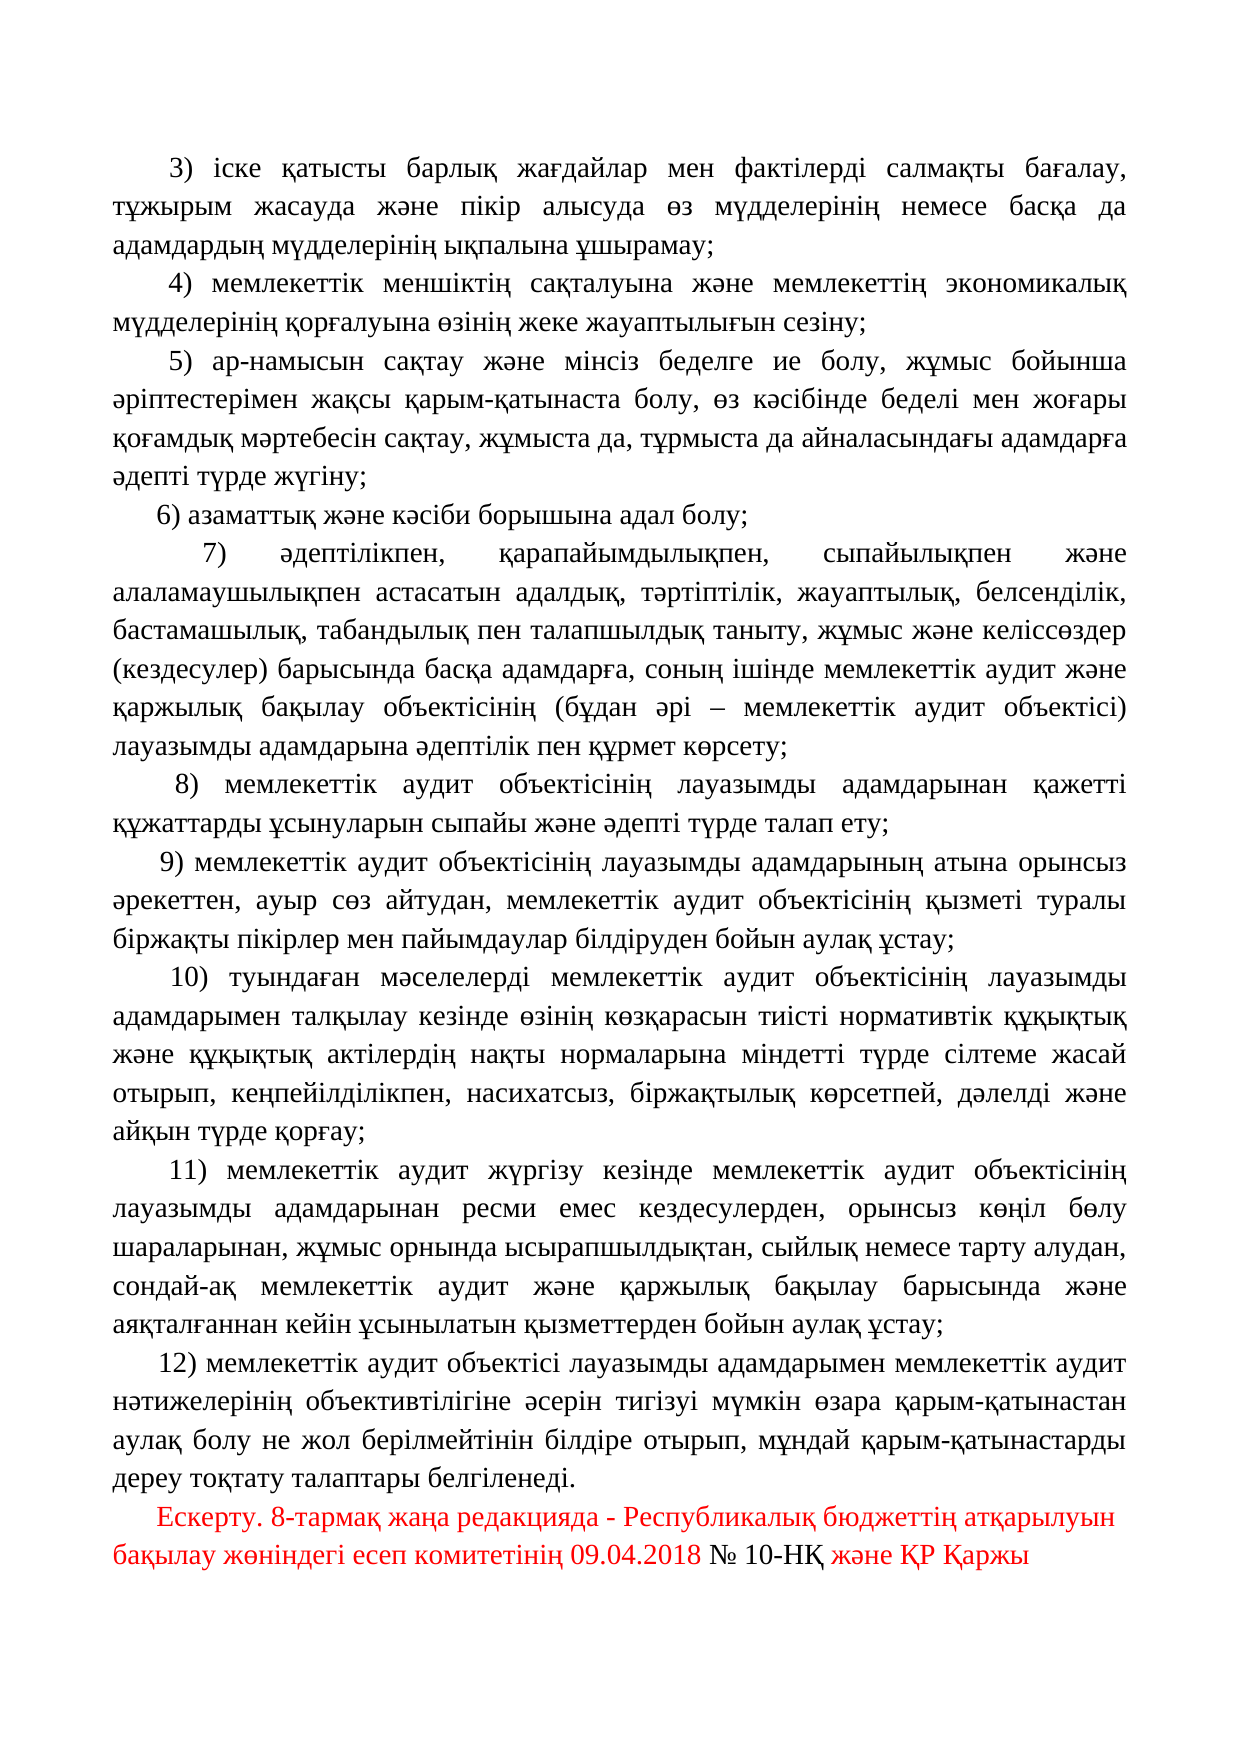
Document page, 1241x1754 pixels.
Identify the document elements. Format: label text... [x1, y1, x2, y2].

text 10) туындаған мәселелерді мемлекеттік аудит объектісінің лауазымды адамдарымен талқылау кезінде өзінің көзқарасын тиісті нормативтік құқықтық және құқықтық актілердің нақты нормаларына міндетті түрде сілтеме жасай отырып, кеңпейілділікпен, насихатсыз, біржақтылық көрсетпей, дәлелді және айқын түрде қорғау; [112, 959, 1128, 1147]
text 5) ар-намысын сақтау және мінсіз беделге ие болу, жұмыс бойынша әріптестерімен жақсы қарым-қатынаста болу, өз кәсібінде беделі мен жоғары қоғамдық мәртебесін сақтау, жұмыста да, тұрмыста да айналасындағы адамдарға әдепті түрде жүгіну; [112, 343, 1128, 492]
text 8) мемлекеттік аудит объектісінің лауазымды адамдарынан қажетті құжаттарды ұсынуларын сыпайы және әдепті түрде талап ету; [112, 767, 1128, 839]
text 7) әдептілікпен, қарапайымдылықпен, сыпайылықпен және алаламаушылықпен астасатын адалдық, тәртіптілік, жауаптылық, белсенділік, бастамашылық, табандылық пен талапшылдық таныту, жұмыс және келіссөздер (кездесулер) барысында басқа адамдарға, соның ішінде мемлекеттік аудит және қаржылық бақылау объектісінің (бұдан әрі – мемлекеттік аудит объектісі) лауазымды адамдарына әдептілік пен құрмет көрсету; [112, 535, 1128, 762]
text 3) іске қатысты барлық жағдайлар мен фактілерді салмақты бағалау, тұжырым жасауда және пікір алысуда өз мүдделерінің немесе басқа да адамдардың мүдделерінің ықпалына ұшырамау; [112, 150, 1128, 261]
text 11) мемлекеттік аудит жүргізу кезінде мемлекеттік аудит объектісінің лауазымды адамдарынан ресми емес кездесулерден, орынсыз көңіл бөлу шараларынан, жұмыс орнында ысырапшылдықтан, сыйлық немесе тарту алудан, сондай-ақ мемлекеттік аудит және қаржылық бақылау барысында және аяқталғаннан кейін ұсынылатын қызметтерден бойын аулақ ұстау; [112, 1152, 1128, 1340]
text 12) мемлекеттік аудит объектісі лауазымды адамдарымен мемлекеттік аудит нәтижелерінің объективтілігіне әсерін тигізуі мүмкін өзара қарым-қатынастан аулақ болу не жол берілмейтінін білдіре отырып, мұндай қарым-қатынастарды дереу тоқтату талаптары белгіленеді. [112, 1345, 1128, 1494]
text 9) мемлекеттік аудит объектісінің лауазымды адамдарының атына орынсыз әрекеттен, ауыр сөз айтудан, мемлекеттік аудит объектісінің қызметі туралы біржақты пікірлер мен пайымдаулар білдіруден бойын аулақ ұстау; [112, 844, 1128, 954]
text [112, 1499, 1128, 1571]
text 6) азаматтық және кәсіби борышына адал болу; [112, 497, 1128, 530]
text 4) мемлекеттік меншіктің сақталуына және мемлекеттің экономикалық мүдделерінің қорғалуына өзінің жеке жауаптылығын сезіну; [112, 266, 1128, 338]
